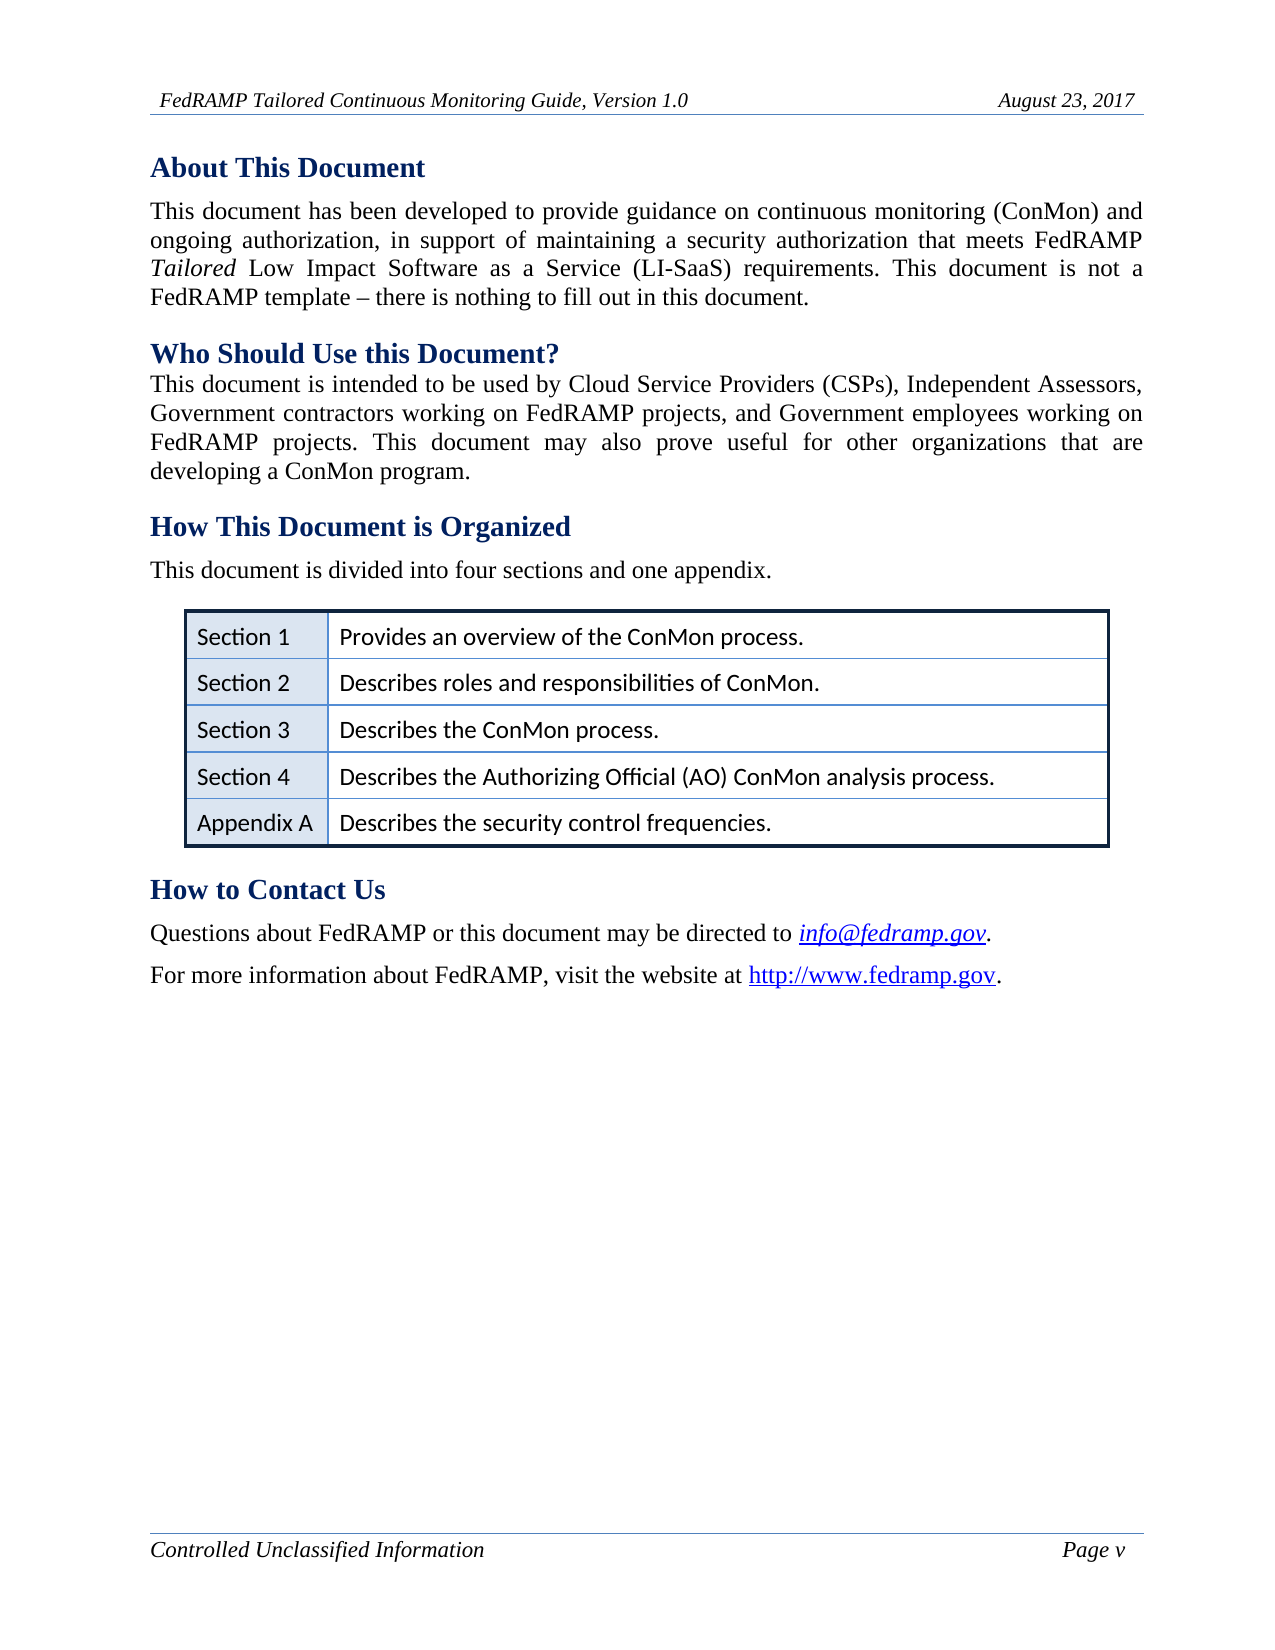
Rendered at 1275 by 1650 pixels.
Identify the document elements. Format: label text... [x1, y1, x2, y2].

table_cell Describes roles and responsibilities of ConMon. [329, 659, 1107, 704]
text This document is intended to be used by Cloud Service Providers (CSPs), Independent Assessors, Government contractors working on FedRAMP projects, and Government employees working on FedRAMP projects. This document may also prove useful for other organizations that are developing a ConMon program. [150, 369, 1144, 484]
text How This Document is Organized [150, 509, 1144, 543]
text How to Contact Us [150, 872, 1144, 906]
table_cell Section 3 [187, 706, 327, 751]
text For more information about FedRAMP, visit the website at http://www.fedramp.gov. [150, 960, 1144, 988]
text This document is divided into four sections and one appendix. [150, 556, 1144, 584]
table_cell Describes the security control frequencies. [329, 799, 1107, 844]
table_cell Section 2 [187, 659, 327, 704]
text This document has been developed to provide guidance on continuous monitoring (ConMon) and ongoing authorization, in support of maintaining a security authorization that meets FedRAMP Tailored Low Impact Software as a Service (LI-SaaS) requirements. This document is not a FedRAMP template – there is nothing to fill out in this document. [150, 196, 1144, 311]
text Questions about FedRAMP or this document may be directed to info@fedramp.gov. [150, 918, 1144, 947]
table_header Section 1 [187, 613, 327, 658]
table_cell Appendix A [187, 799, 327, 844]
text Who Should Use this Document? [150, 336, 1144, 369]
table_header Provides an overview of the ConMon process. [329, 613, 1107, 658]
table_cell Describes the ConMon process. [329, 706, 1107, 751]
text About This Document [150, 150, 1144, 183]
table_cell Describes the Authorizing Official (AO) ConMon analysis process. [329, 753, 1107, 798]
table_cell Section 4 [187, 753, 327, 798]
